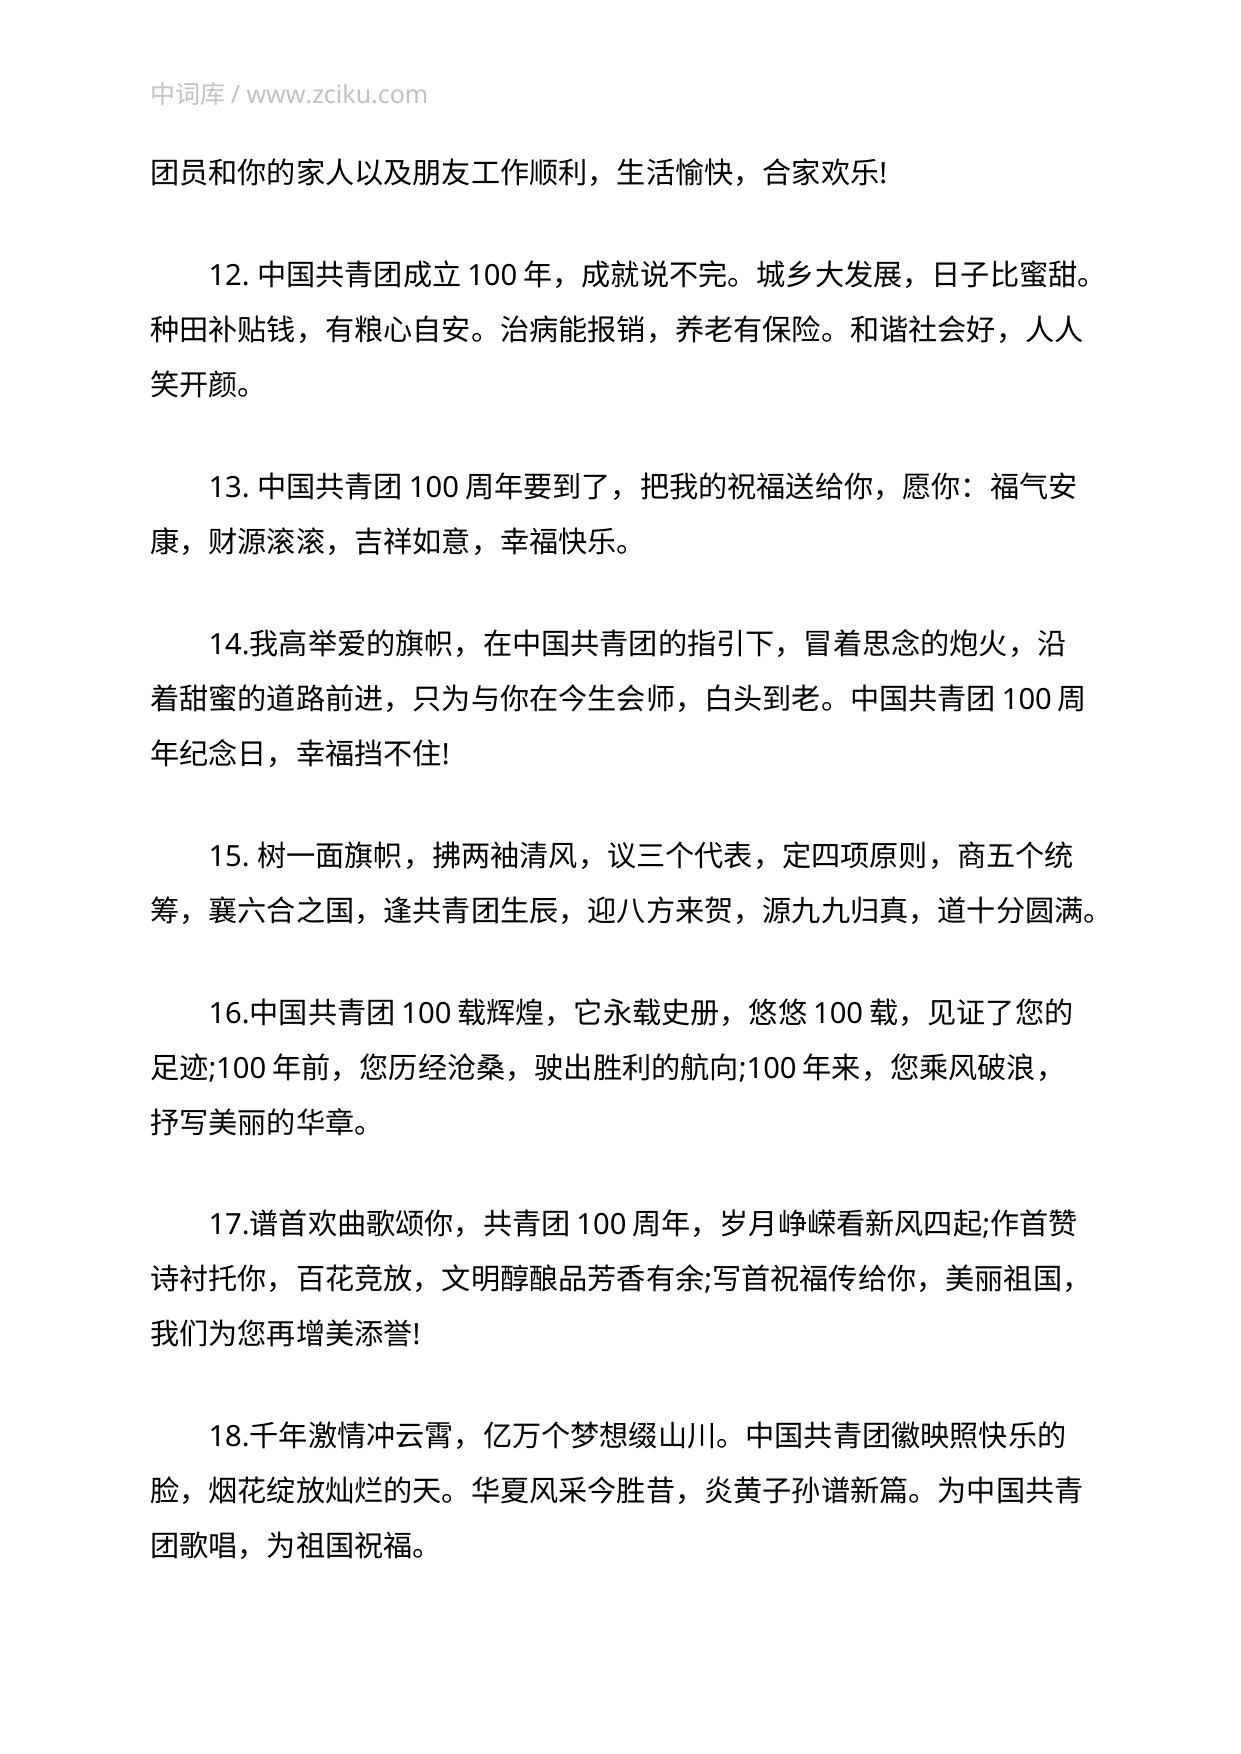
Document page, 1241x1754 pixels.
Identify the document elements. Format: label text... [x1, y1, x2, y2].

text 17.谱首欢曲歌颂你，共青团100周年，岁月峥嵘看新风四起;作首赞诗衬托你，百花竞放，文明醇酿品芳香有余;写首祝福传给你，美丽祖国，我们为您再增美添誉! [150, 1201, 1090, 1353]
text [150, 150, 1090, 192]
text 14.我高举爱的旗帜，在中国共青团的指引下，冒着思念的炮火，沿着甜蜜的道路前进，只为与你在今生会师，白头到老。中国共青团100周年纪念日，幸福挡不住! [150, 620, 1090, 773]
text 16.中国共青团100载辉煌，它永载史册，悠悠100载，见证了您的足迹;100年前，您历经沧桑，驶出胜利的航向;100年来，您乘风破浪，抒写美丽的华章。 [150, 989, 1090, 1141]
text 18.千年激情冲云霄，亿万个梦想缀山川。中国共青团徽映照快乐的脸，烟花绽放灿烂的天。华夏风采今胜昔，炎黄子孙谱新篇。为中国共青团歌唱，为祖国祝福。 [150, 1413, 1090, 1565]
text 12. 中国共青团成立100年，成就说不完。城乡大发展，日子比蜜甜。种田补贴钱，有粮心自安。治病能报销，养老有保险。和谐社会好，人人笑开颜。 [150, 252, 1090, 404]
text 13. 中国共青团100周年要到了，把我的祝福送给你，愿你：福气安康，财源滚滚，吉祥如意，幸福快乐。 [150, 464, 1090, 561]
text 15. 树一面旗帜，拂两袖清风，议三个代表，定四项原则，商五个统筹，襄六合之国，逢共青团生辰，迎八方来贺，源九九归真，道十分圆满。 [150, 832, 1090, 930]
